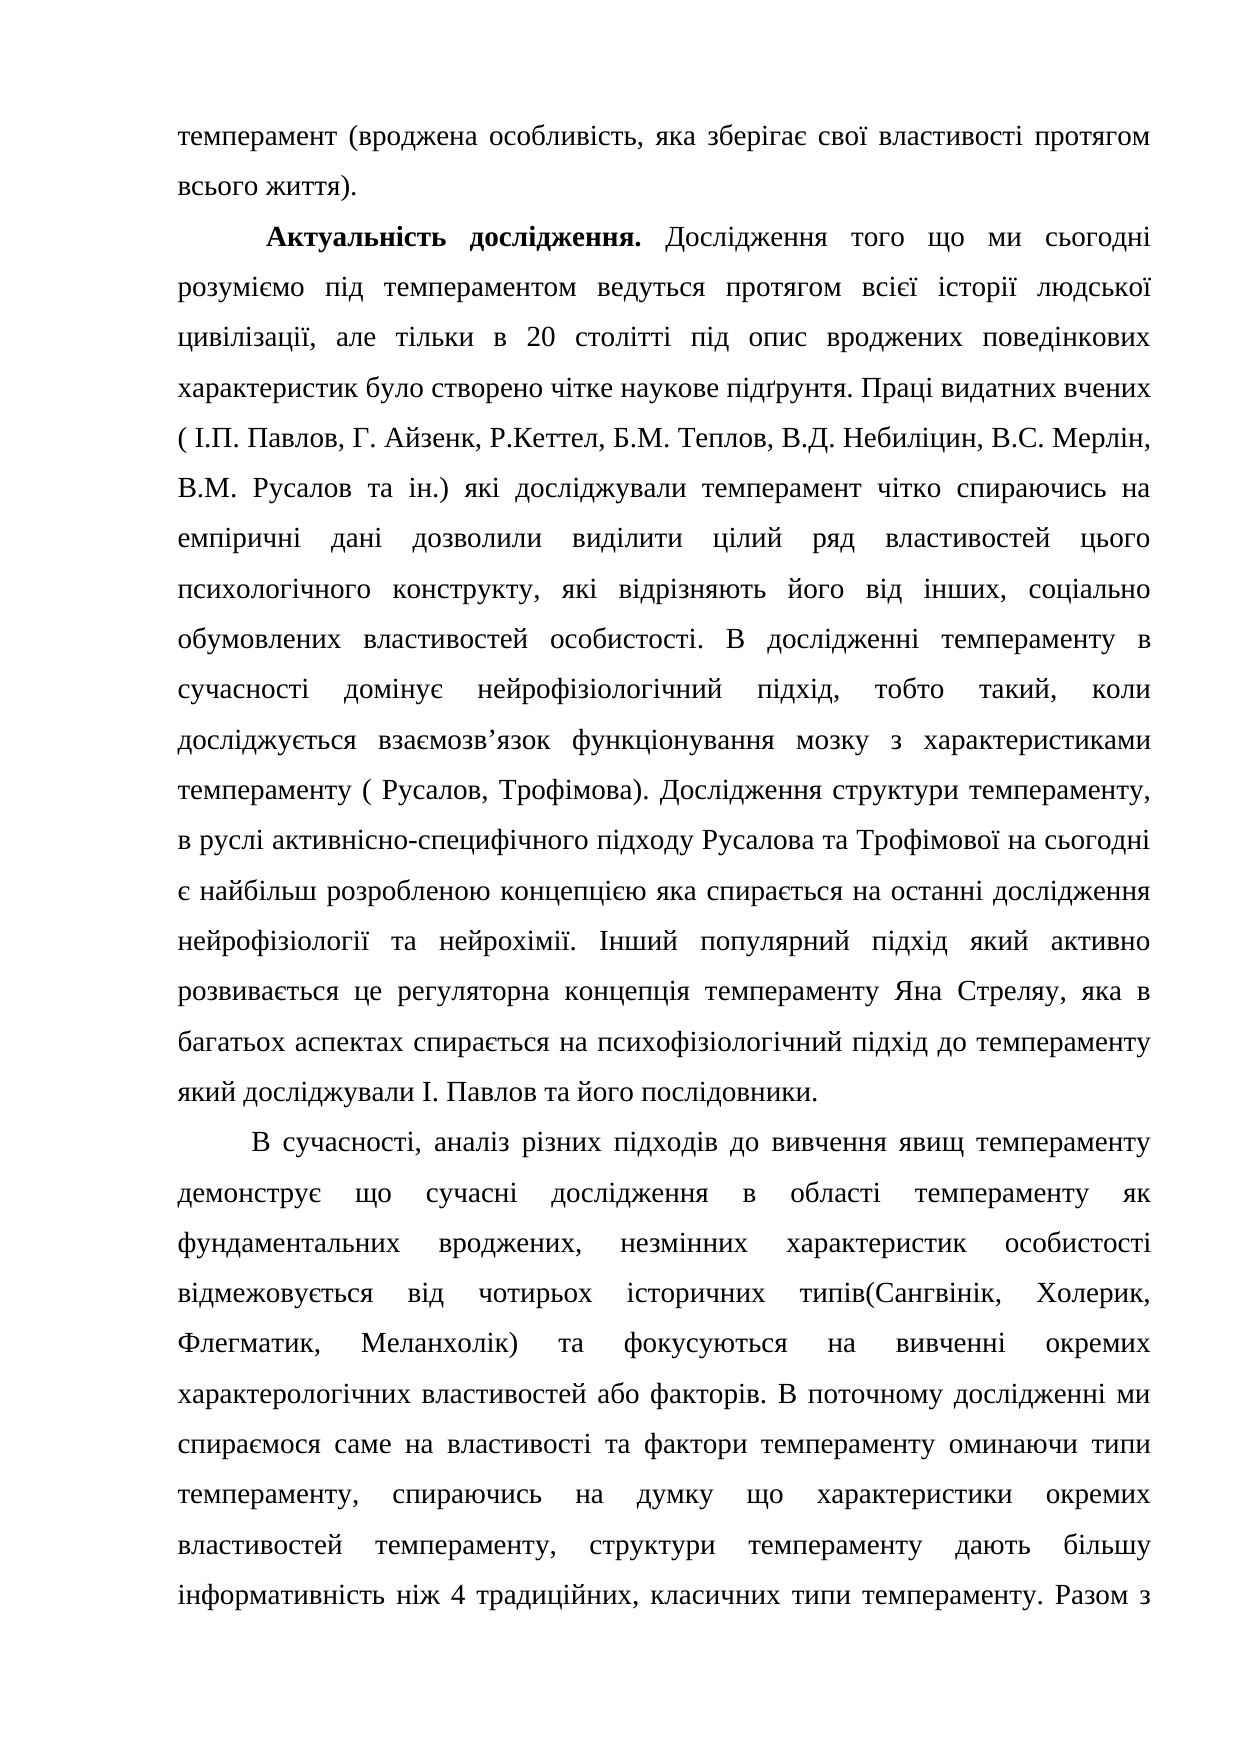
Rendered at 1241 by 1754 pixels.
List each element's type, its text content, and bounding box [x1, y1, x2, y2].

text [177, 1124, 1152, 1611]
text Актуальність дослідження. Дослідження того що ми сьогодні розуміємо під темпераментом ведуться протягом всієї історії людської цивілізації, але тільки в 20 столітті під опис вроджених поведінкових характеристик було створено чітке наукове підґрунтя. Праці видатних вчених ( І.П. Павлов, Г. Айзенк, Р.Кеттел, Б.М. Теплов, В.Д. Небиліцин, В.С. Мерлін, В.М. Русалов та ін.) які досліджували темперамент чітко спираючись на емпіричні дані дозволили виділити цілий ряд властивостей цього психологічного конструкту, які відрізняють його від інших, соціально обумовлених властивостей особистості. В дослідженні темпераменту в сучасності домінує нейрофізіологічний підхід, тобто такий, коли досліджується взаємозв’язок функціонування мозку з характеристиками темпераменту ( Русалов, Трофімова). Дослідження структури темпераменту, в руслі активнісно-специфічного підходу Русалова та Трофімової на сьогодні є найбільш розробленою концепцією яка спирається на останні дослідження нейрофізіології та нейрохімії. Інший популярний підхід який активно розвивається це регуляторна концепція темпераменту Яна Стреляу, яка в багатьох аспектах спирається на психофізіологічний підхід до темпераменту який досліджували І. Павлов та його послідовники. [177, 219, 1152, 1108]
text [177, 118, 1152, 202]
